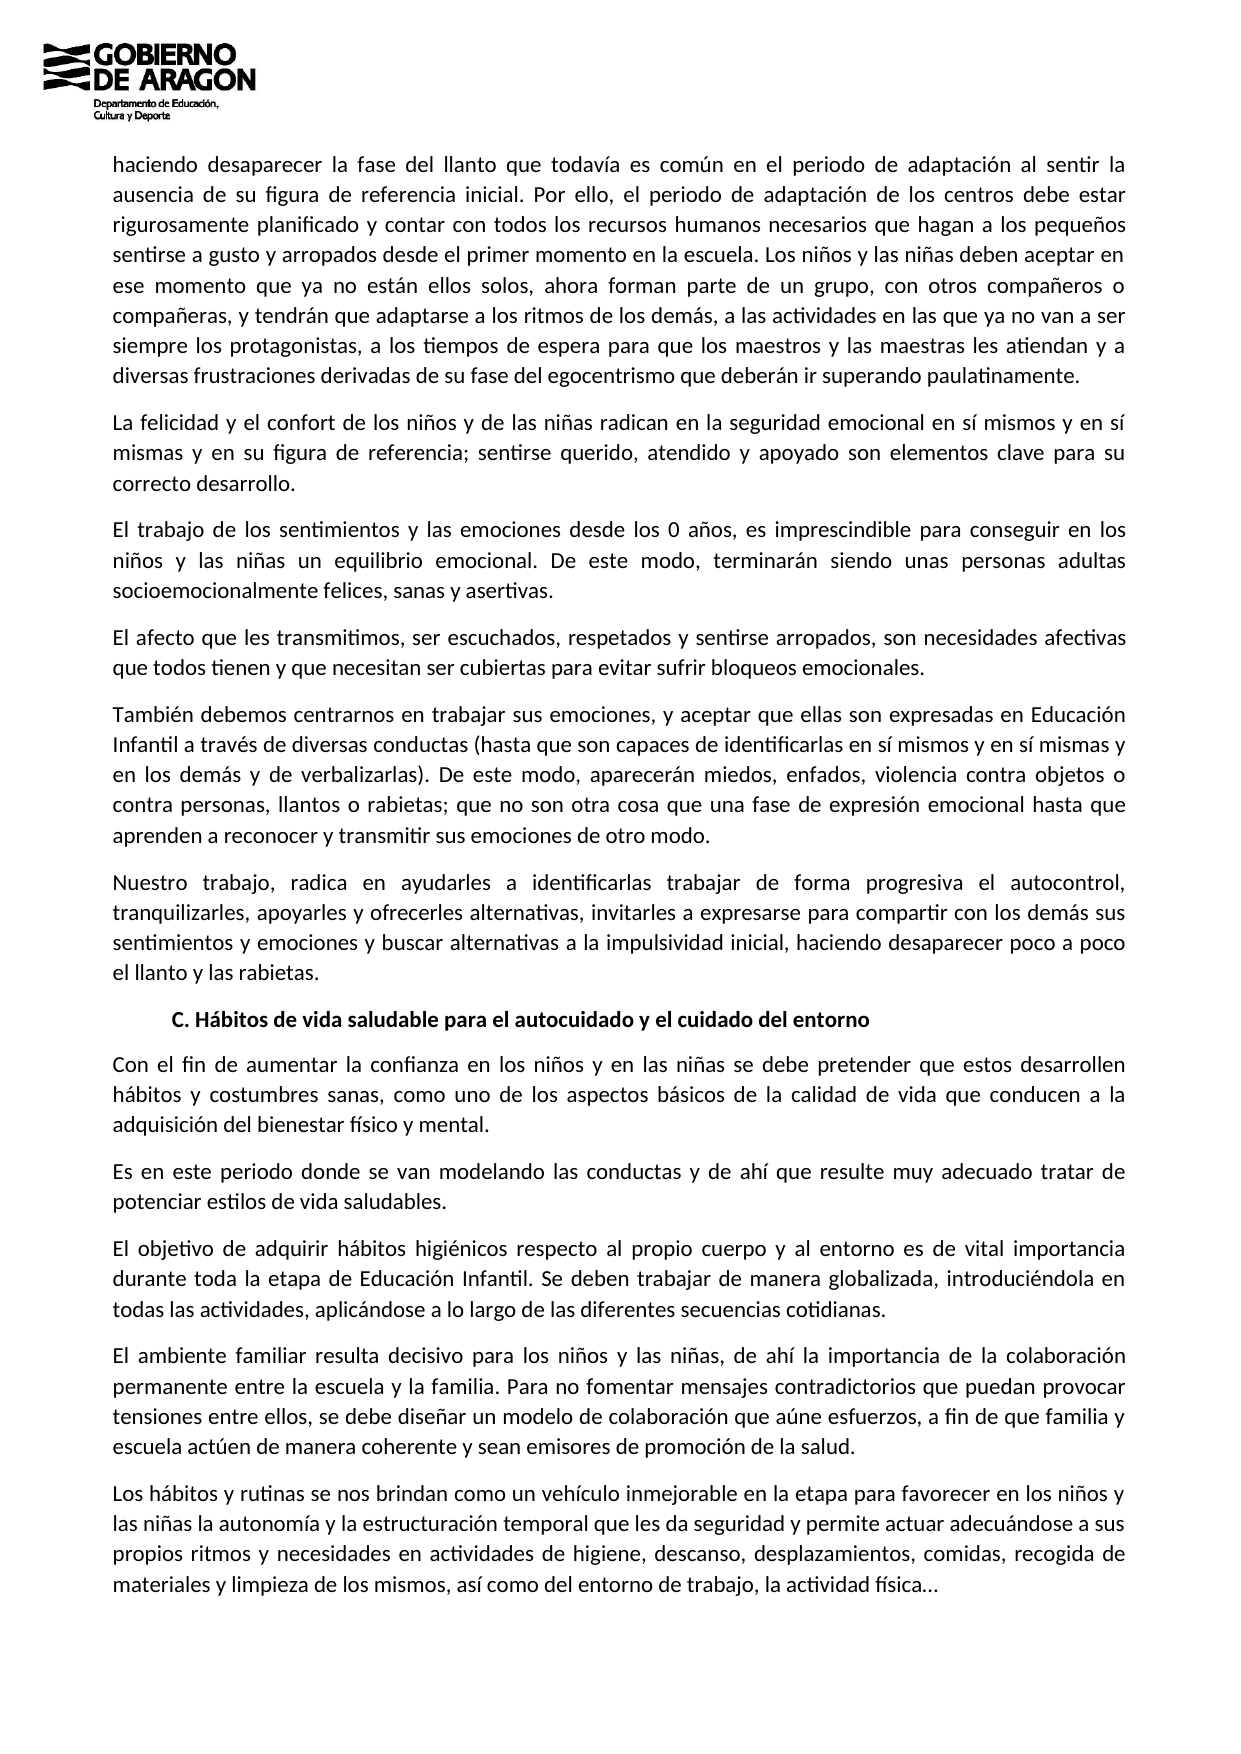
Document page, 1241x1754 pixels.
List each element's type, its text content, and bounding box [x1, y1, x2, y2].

subtitle C. Hábitos de vida saludable para el autocuidado y el cuidado del entorno [172, 1005, 1128, 1033]
text El objetivo de adquirir hábitos higiénicos respecto al propio cuerpo y al entorno es de vital importancia durante toda la etapa de Educación Infantil. Se deben trabajar de manera globalizada, introduciéndola en todas las actividades, aplicándose a lo largo de las diferentes secuencias cotidianas. [112, 1234, 1128, 1323]
text El trabajo de los sentimientos y las emociones desde los 0 años, es imprescindible para conseguir en los niños y las niñas un equilibrio emocional. De este modo, terminarán siendo unas personas adultas socioemocionalmente felices, sanas y asertivas. [112, 516, 1128, 604]
text El afecto que les transmitimos, ser escuchados, respetados y sentirse arropados, son necesidades afectivas que todos tienen y que necesitan ser cubiertas para evitar sufrir bloqueos emocionales. [112, 623, 1128, 681]
text Con el fin de aumentar la confianza en los niños y en las niñas se debe pretender que estos desarrollen hábitos y costumbres sanas, como uno de los aspectos básicos de la calidad de vida que conducen a la adquisición del bienestar físico y mental. [112, 1050, 1128, 1138]
text También debemos centrarnos en trabajar sus emociones, y aceptar que ellas son expresadas en Educación Infantil a través de diversas conductas (hasta que son capaces de identificarlas en sí mismos y en sí mismas y en los demás y de verbalizarlas). De este modo, aparecerán miedos, enfados, violencia contra objetos o contra personas, llantos o rabietas; que no son otra cosa que una fase de expresión emocional hasta que aprenden a reconocer y transmitir sus emociones de otro modo. [112, 700, 1128, 849]
picture [17, 12, 281, 141]
text Los hábitos y rutinas se nos brindan como un vehículo inmejorable en la etapa para favorecer en los niños y las niñas la autonomía y la estructuración temporal que les da seguridad y permite actuar adecuándose a sus propios ritmos y necesidades en actividades de higiene, descanso, desplazamientos, comidas, recogida de materiales y limpieza de los mismos, así como del entorno de trabajo, la actividad física… [112, 1479, 1128, 1598]
text El ambiente familiar resulta decisivo para los niños y las niñas, de ahí la importancia de la colaboración permanente entre la escuela y la familia. Para no fomentar mensajes contradictorios que puedan provocar tensiones entre ellos, se debe diseñar un modelo de colaboración que aúne esfuerzos, a fin de que familia y escuela actúen de manera coherente y sean emisores de promoción de la salud. [112, 1342, 1128, 1460]
text Es en este periodo donde se van modelando las conductas y de ahí que resulte muy adecuado tratar de potenciar estilos de vida saludables. [112, 1157, 1128, 1215]
text Nuestro trabajo, radica en ayudarles a identificarlas trabajar de forma progresiva el autocontrol, tranquilizarles, apoyarles y ofrecerles alternativas, invitarles a expresarse para compartir con los demás sus sentimientos y emociones y buscar alternativas a la impulsividad inicial, haciendo desaparecer poco a poco el llanto y las rabietas. [112, 868, 1128, 986]
text La felicidad y el confort de los niños y de las niñas radican en la seguridad emocional en sí mismos y en sí mismas y en su figura de referencia; sentirse querido, atendido y apoyado son elementos clave para su correcto desarrollo. [112, 408, 1128, 497]
